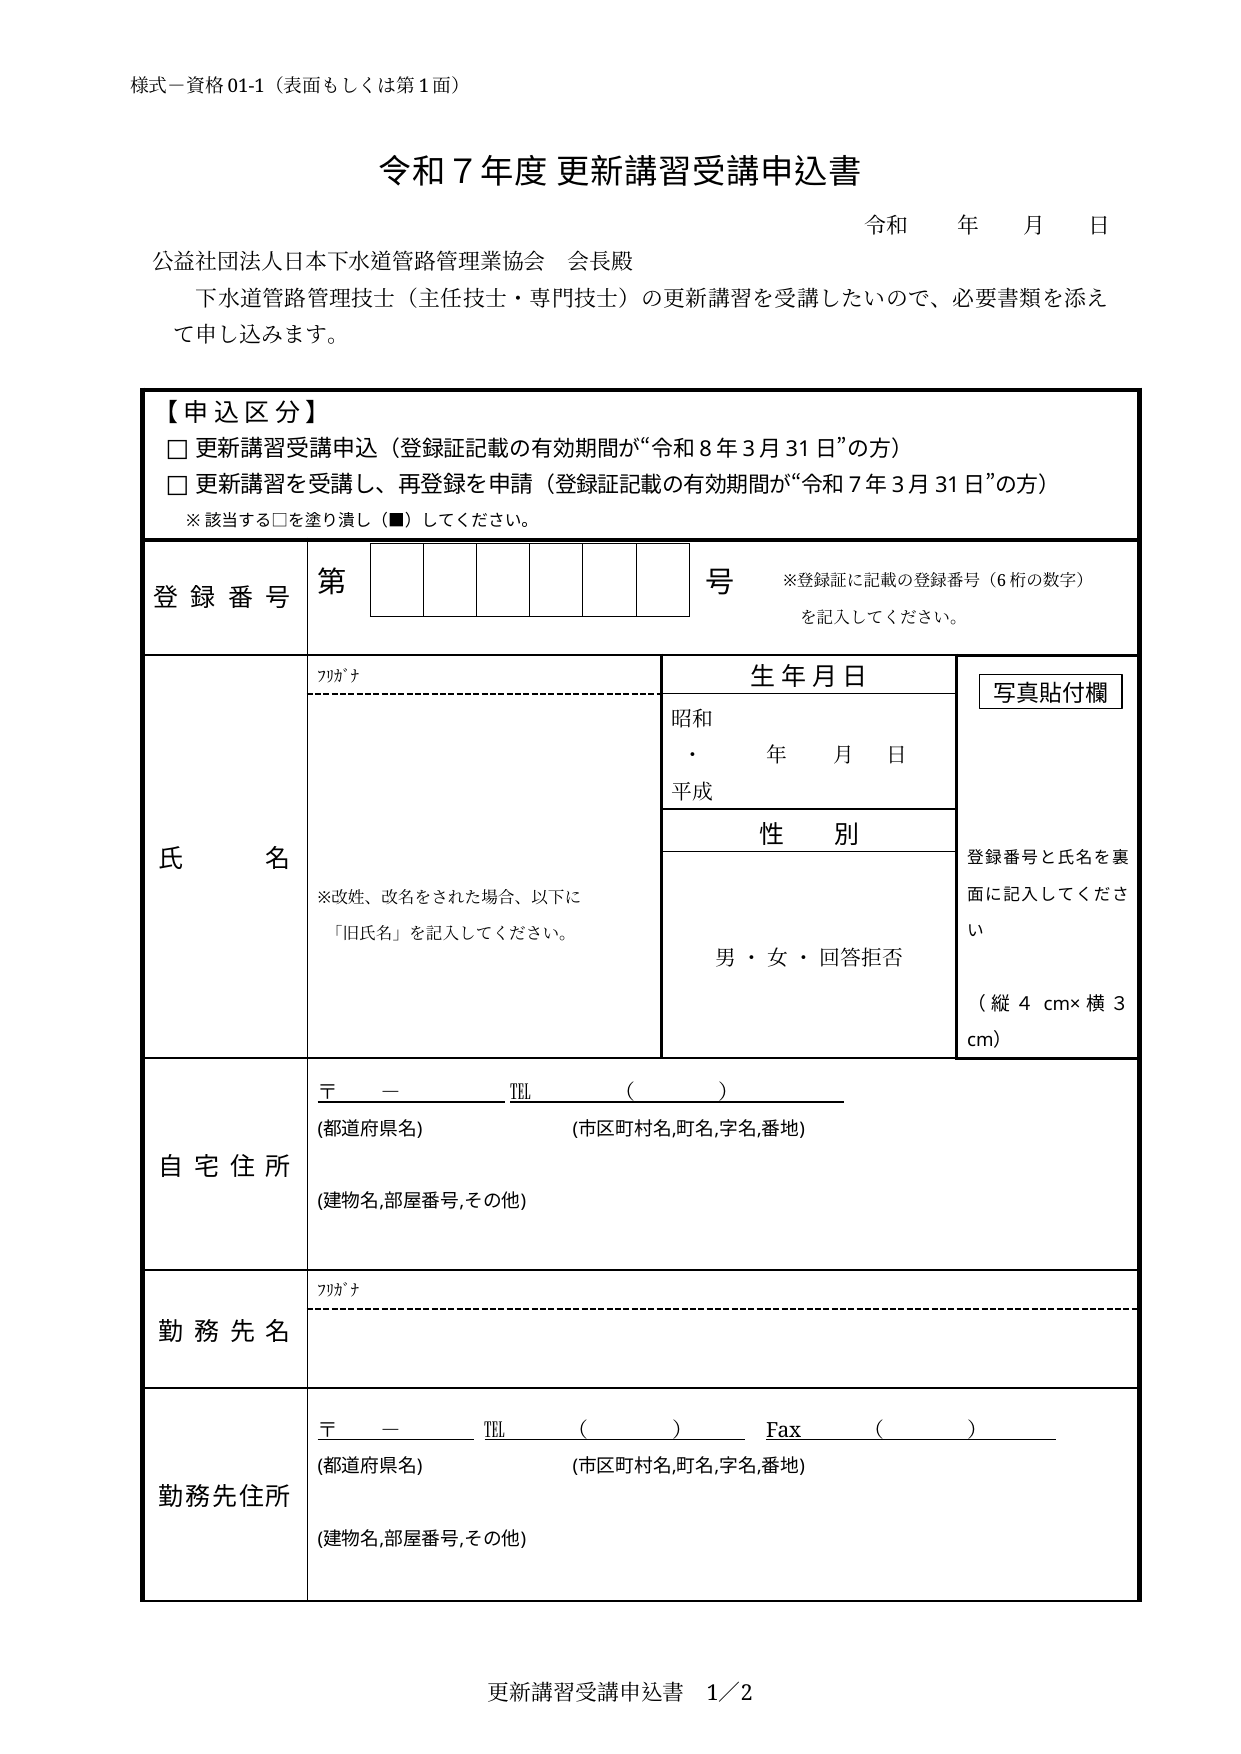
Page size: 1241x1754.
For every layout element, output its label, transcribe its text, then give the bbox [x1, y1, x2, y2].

table_cell 勤務先名 [145, 1271, 307, 1387]
table_cell 男 ・ 女 ・ 回答拒否 [663, 852, 955, 1057]
table_cell 生 年 月 日 [663, 656, 955, 693]
table_cell ﾌﾘｶﾞﾅ [308, 1271, 1137, 1308]
table_cell 登録番号と氏名を裏面に記入してください （縦４cm×横３cm） [958, 657, 1137, 1057]
table_cell [308, 1308, 1137, 1387]
text 令和 年 月 日 [130, 206, 1110, 242]
text 公益社団法人日本下水道管路管理業協会 会長殿 [130, 242, 1110, 278]
table_cell 〒 － ℡ （ ） (都道府県名) (市区町村名,町名,字名,番地) (建物名,部屋番号,その他) [308, 1059, 1137, 1269]
table_cell 自宅住所 [145, 1059, 307, 1269]
text 令和７年度 更新講習受講申込書 [130, 133, 1110, 206]
table_header 【 申 込 区 分 】 □ 更新講習受講申込（登録証記載の有効期間が“令和8年3月31日”の方） □ 更新講習を受講し、再登録を申請（登録証記載の有効期間が“令和7年3月31日”の方） ※ 該当する□を塗り潰し（■）してください。 [145, 392, 1137, 538]
table_cell ※登録証に記載の登録番号（6桁の数字） を記入してください。 [773, 542, 1137, 653]
table_cell 勤務先住所 [145, 1389, 307, 1600]
table_cell 性 別 [663, 810, 955, 851]
table_cell ※改姓、改名をされた場合、以下に 「旧氏名」を記入してください。 [308, 693, 660, 1057]
table_cell ﾌﾘｶﾞﾅ [308, 656, 660, 693]
table_cell 登録番号 [145, 542, 307, 653]
table_cell 昭和 ・ 年 月 日 平成 [663, 694, 955, 808]
text 下水道管路管理技士（主任技士・専門技士）の更新講習を受講したいので、必要書類を添えて申し込みます。 [174, 278, 1110, 351]
table_cell [308, 542, 773, 653]
table_cell 氏 名 [145, 656, 307, 1057]
table_cell 〒 － ℡ （ ） Fax （ ） (都道府県名) (市区町村名,町名,字名,番地) (建物名,部屋番号,その他) [308, 1389, 1137, 1600]
